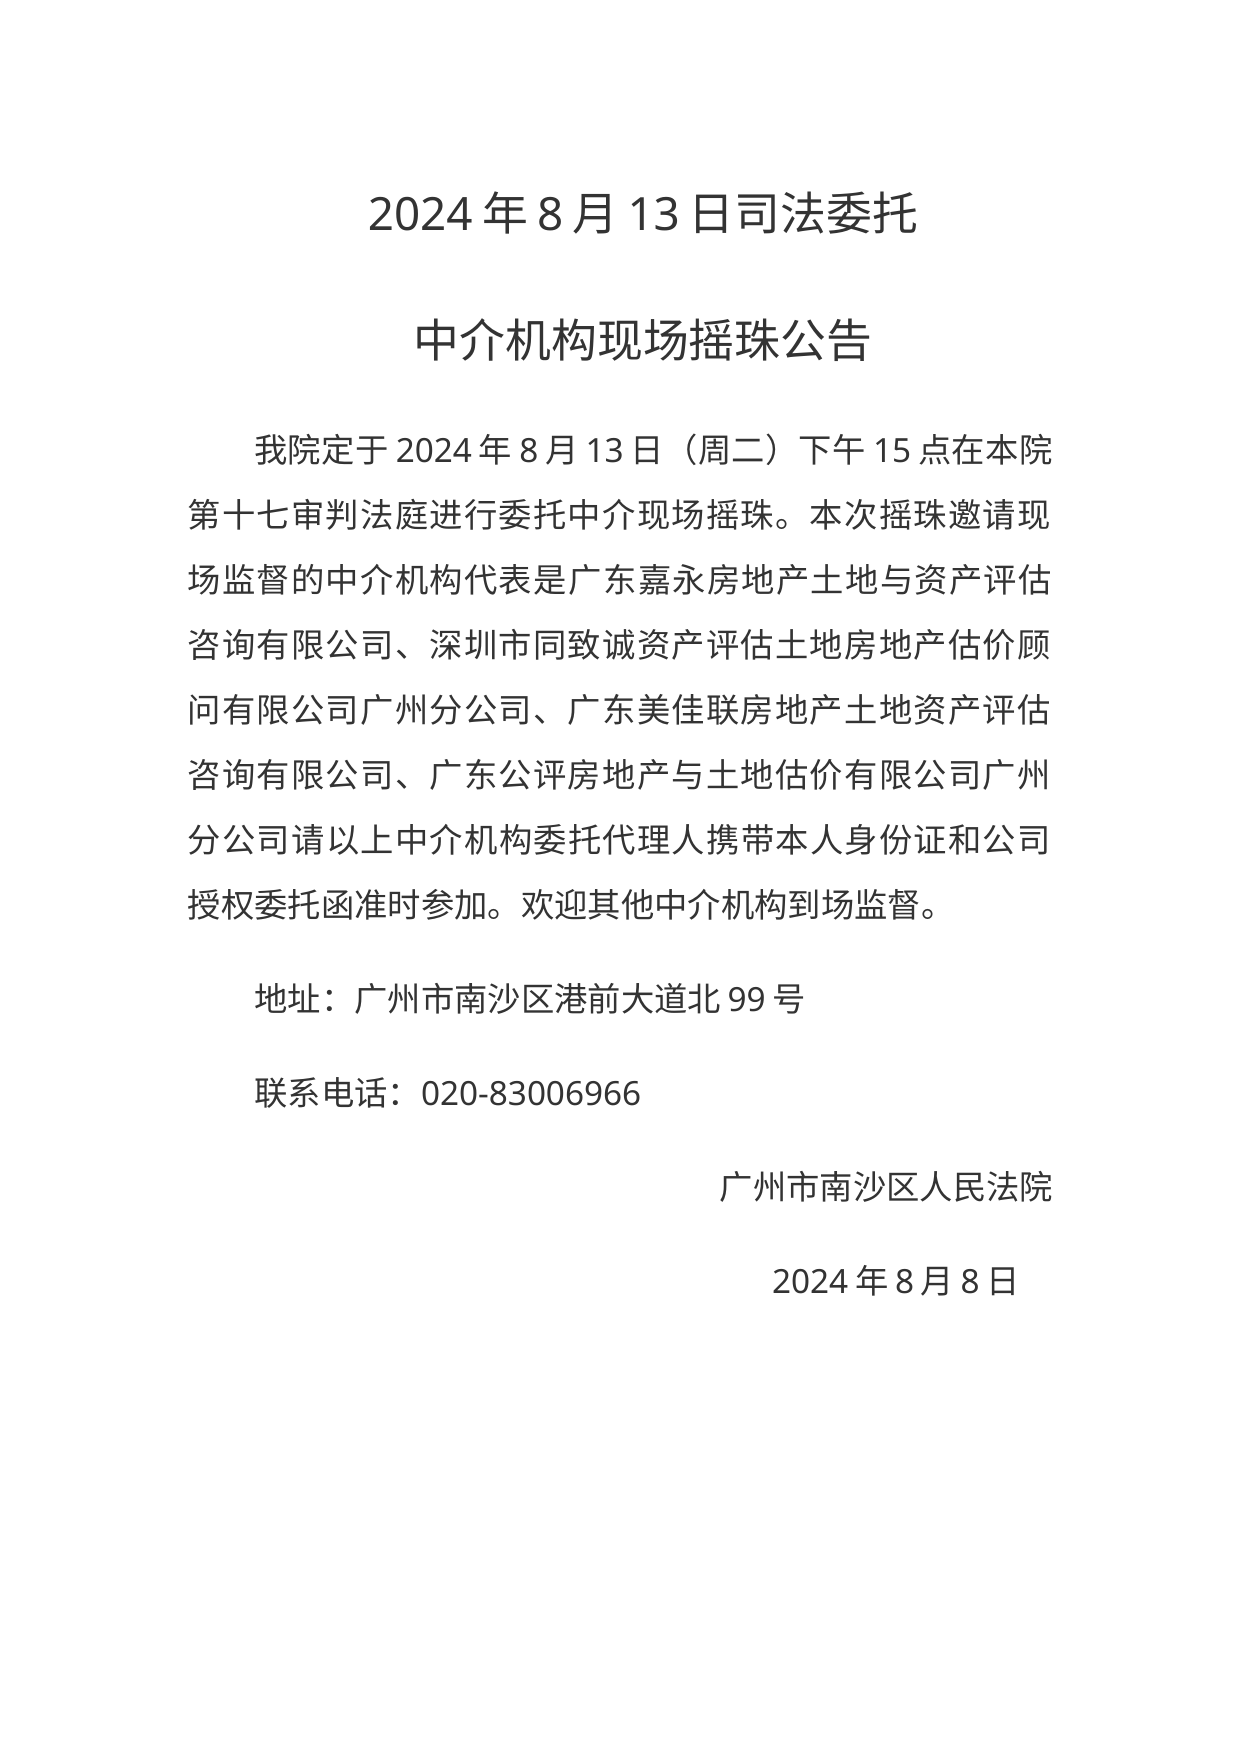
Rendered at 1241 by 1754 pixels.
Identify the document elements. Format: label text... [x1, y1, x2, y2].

text 2024年8月8日 [187, 1247, 1019, 1312]
text 我院定于2024年8月13日（周二）下午15点在本院第十七审判法庭进行委托中介现场摇珠。本次摇珠邀请现场监督的中介机构代表是广东嘉永房地产土地与资产评估咨询有限公司、深圳市同致诚资产评估土地房地产估价顾问有限公司广州分公司、广东美佳联房地产土地资产评估咨询有限公司、广东公评房地产与土地估价有限公司广州分公司请以上中介机构委托代理人携带本人身份证和公司授权委托函准时参加。欢迎其他中介机构到场监督。 [187, 415, 1053, 935]
text 2024年8月13日司法委托 [187, 162, 1053, 259]
text 中介机构现场摇珠公告 [187, 289, 1053, 386]
text 联系电话：020-83006966 [187, 1059, 1053, 1124]
text 广州市南沙区人民法院 [187, 1153, 1053, 1218]
text 地址：广州市南沙区港前大道北99号 [187, 964, 1053, 1029]
